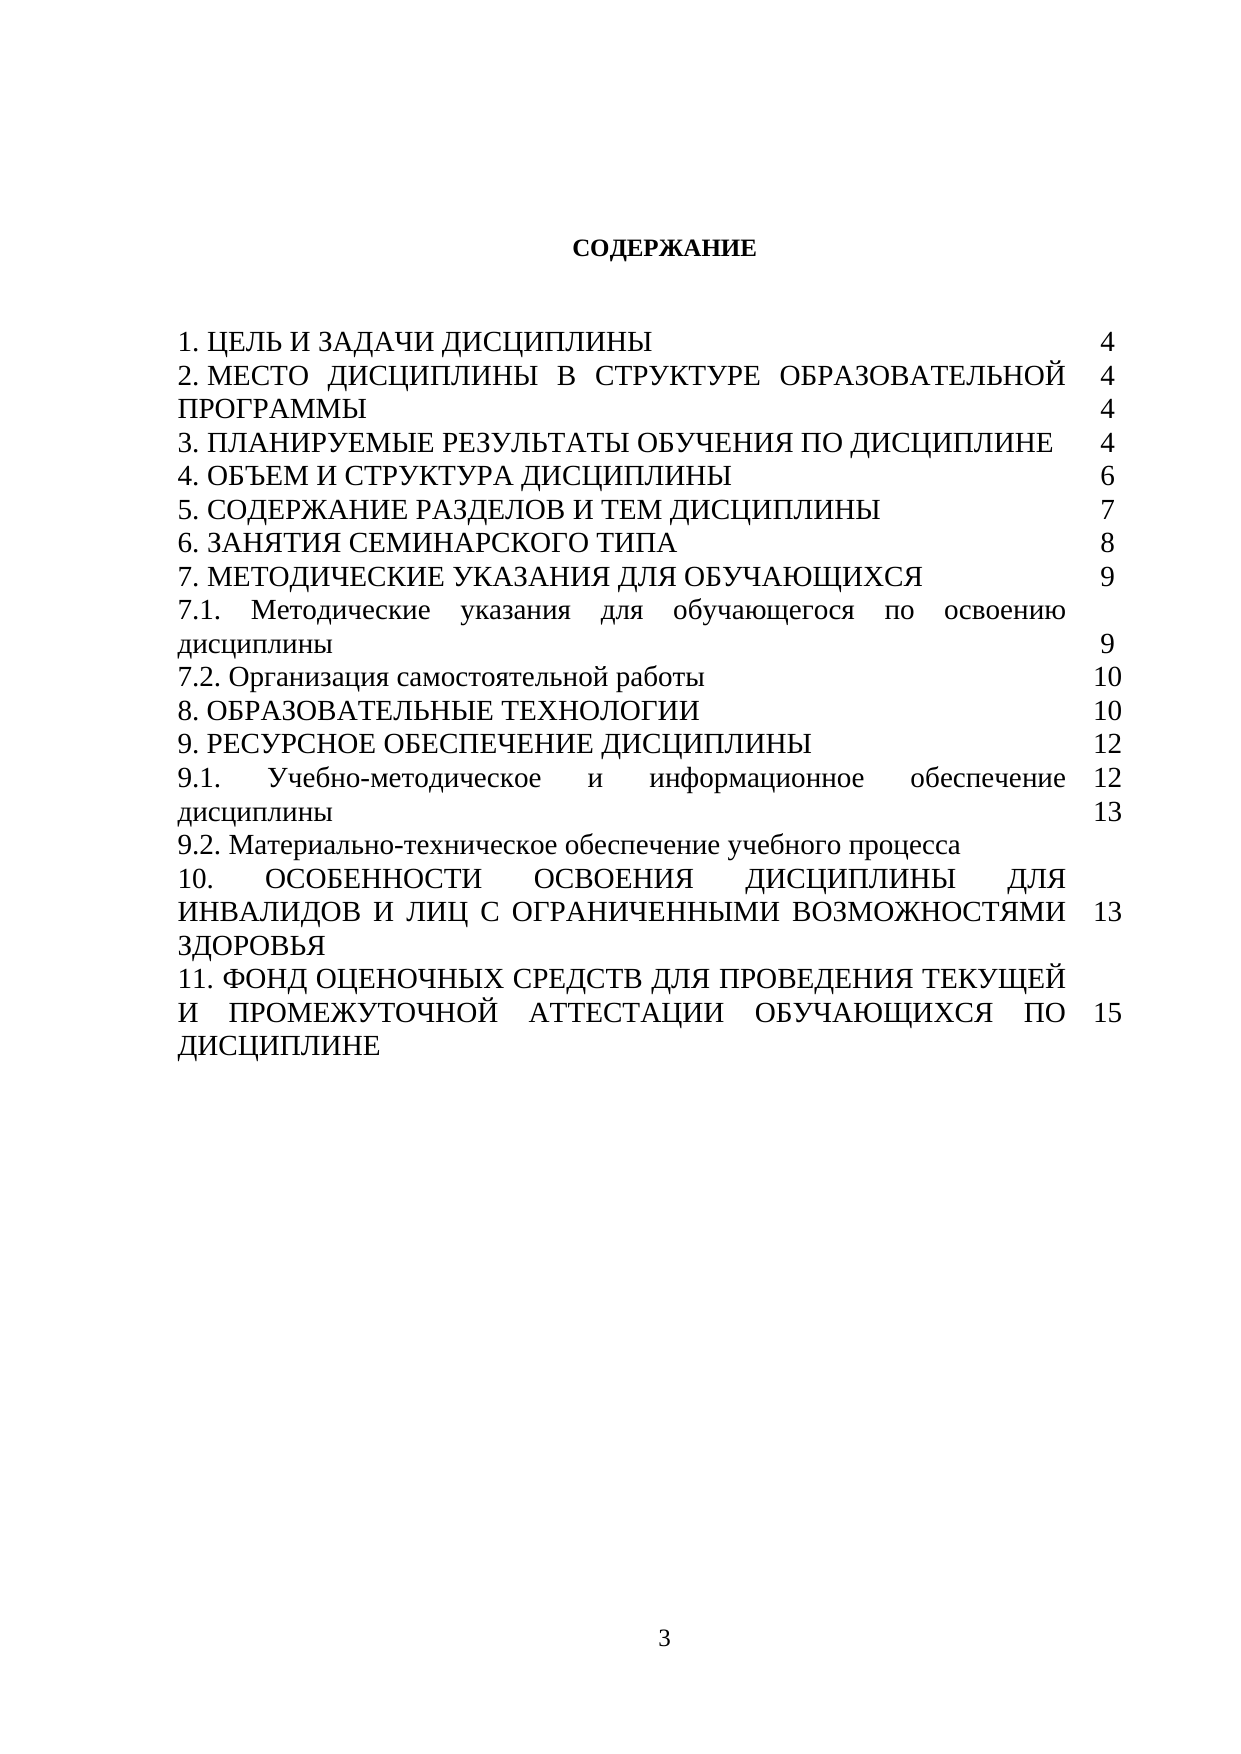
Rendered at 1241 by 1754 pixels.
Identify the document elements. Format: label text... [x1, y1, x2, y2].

table_header ЦЕЛЬ И ЗАДАЧИ ДИСЦИПЛИНЫ МЕСТО ДИСЦИПЛИНЫ В СТРУКТУРЕ ОБРАЗОВАТЕЛЬНОЙ ПРОГРАММЫ ПЛАНИРУЕМЫЕ РЕЗУЛЬТАТЫ ОБУЧЕНИЯ ПО ДИСЦИПЛИНЕ ОБЪЕМ И СТРУКТУРА ДИСЦИПЛИНЫ СОДЕРЖАНИЕ РАЗДЕЛОВ И ТЕМ ДИСЦИПЛИНЫ ЗАНЯТИЯ СЕМИНАРСКОГО ТИПА МЕТОДИЧЕСКИЕ УКАЗАНИЯ ДЛЯ ОБУЧАЮЩИХСЯ 7.1. Методические указания для обучающегося по освоению дисциплины 7.2. Организация самостоятельной работы 8. ОБРАЗОВАТЕЛЬНЫЕ ТЕХНОЛОГИИ 9. РЕСУРСНОЕ ОБЕСПЕЧЕНИЕ ДИСЦИПЛИНЫ 9.1. Учебно-методическое и информационное обеспечение дисциплины 9.2. Материально-техническое обеспечение учебного процесса 10. Особенности освоения дисциплины для инвалидов и лиц с ограниченными возможностями здоровья 11. ФОНД ОЦЕНОЧНЫХ СРЕДСТВ ДЛЯ ПРОВЕДЕНИЯ ТЕКУЩЕЙ И ПРОМЕЖУТОЧНОЙ АТТЕСТАЦИИ ОБУЧАЮЩИХСЯ ПО ДИСЦИПЛИНЕ [166, 291, 1078, 1096]
table_header 4 4 4 4 6 7 8 9 9 10 10 12 12 13 13 15 [1078, 291, 1137, 1096]
text СОДЕРЖАНИЕ [177, 233, 1152, 262]
